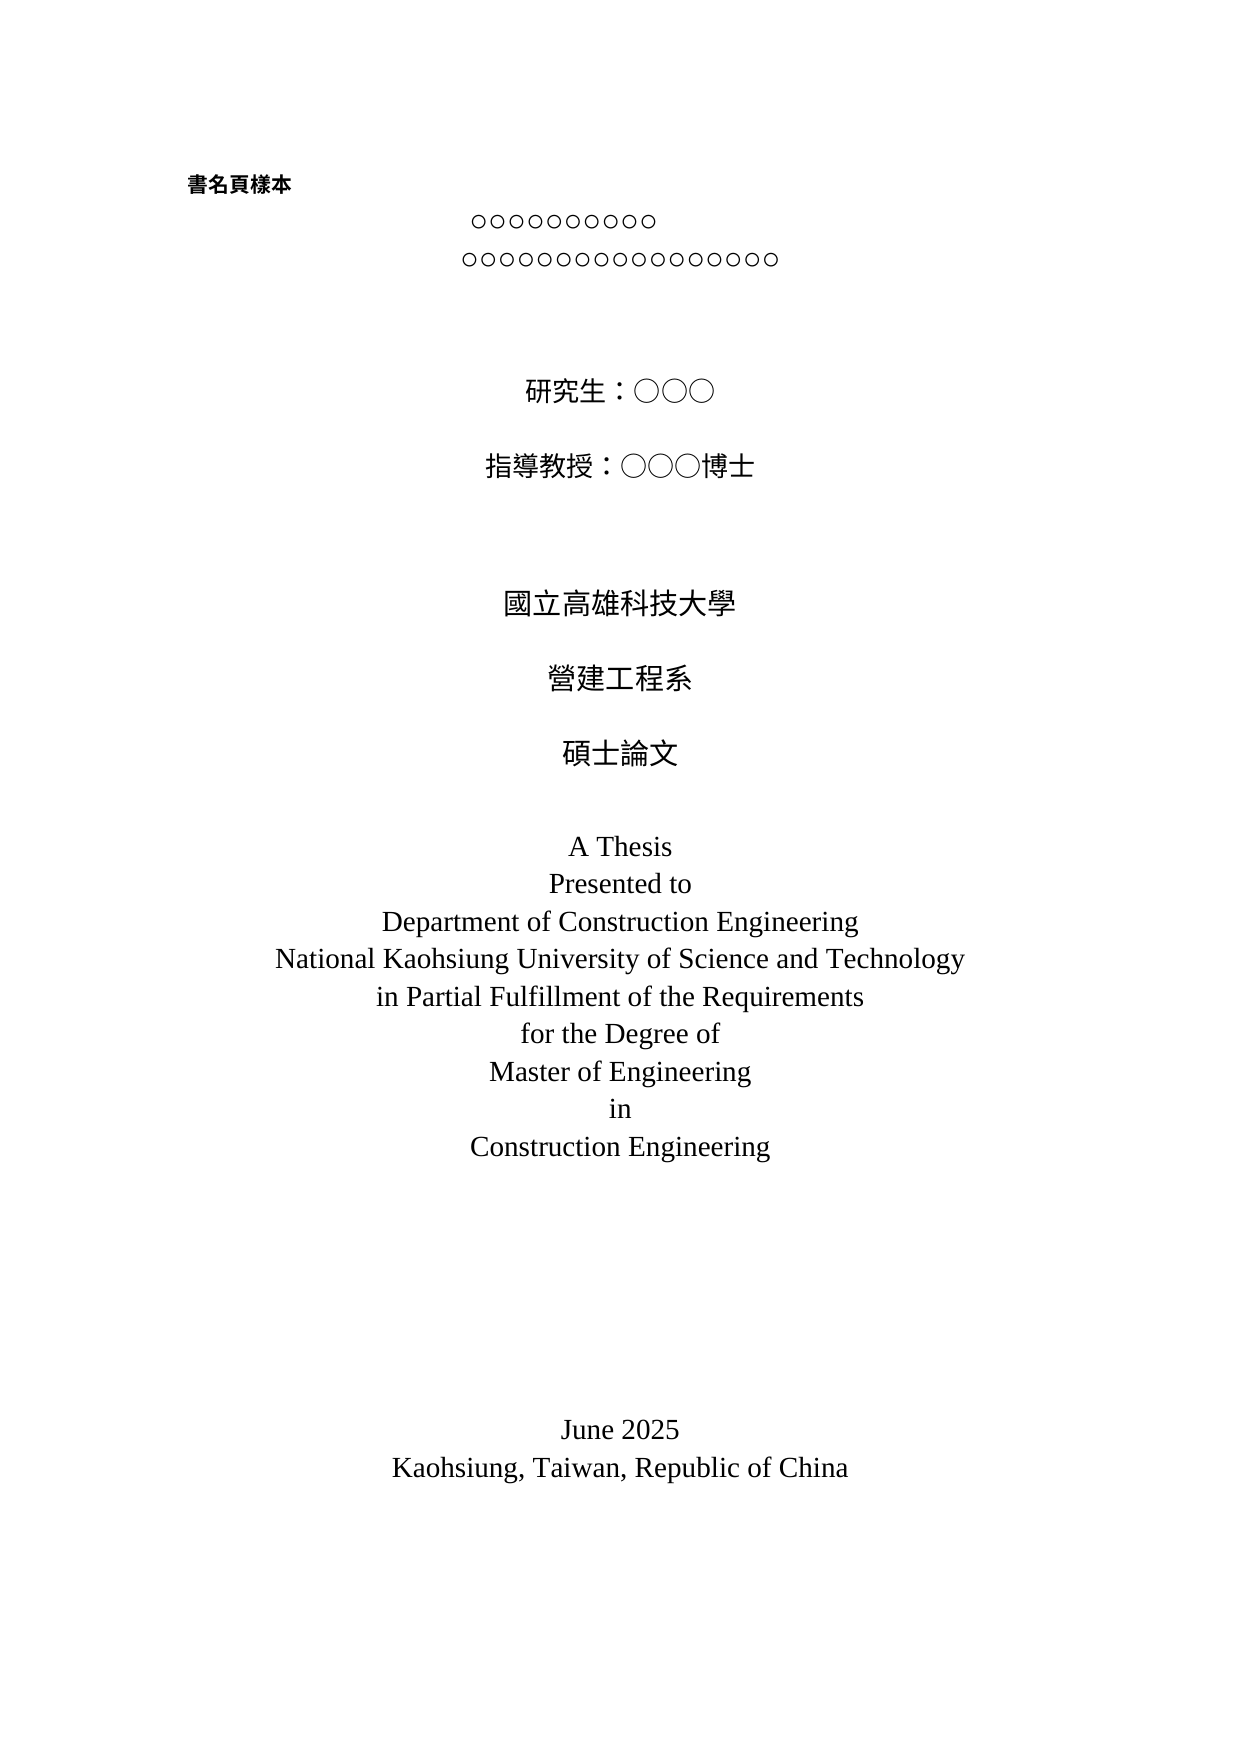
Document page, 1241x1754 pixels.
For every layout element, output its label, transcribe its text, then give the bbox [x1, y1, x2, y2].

text Presented to [187, 864, 1053, 902]
text Master of Engineering [187, 1052, 1053, 1089]
text A Thesis [187, 827, 1053, 864]
text 書名頁樣本 ○○○○○○○○○○ [187, 164, 1053, 239]
text 研究生：○○○ [187, 352, 1053, 427]
text 指導教授：○○○博士 [187, 427, 1053, 502]
text Kaohsiung, Taiwan, Republic of China [187, 1448, 1053, 1485]
text for the Degree of [187, 1014, 1053, 1052]
text National Kaohsiung University of Science and Technology [187, 939, 1053, 977]
text ○○○○○○○○○○○○○○○○○ [187, 239, 1053, 277]
text in Partial Fulfillment of the Requirements [187, 977, 1053, 1014]
text 國立高雄科技大學 [187, 564, 1053, 639]
text June 2025 [187, 1410, 1053, 1448]
text in [187, 1089, 1053, 1127]
text Department of Construction Engineering [187, 902, 1053, 939]
text Construction Engineering [187, 1127, 1053, 1164]
text 營建工程系 [187, 639, 1053, 714]
text 碩士論文 [187, 714, 1053, 789]
